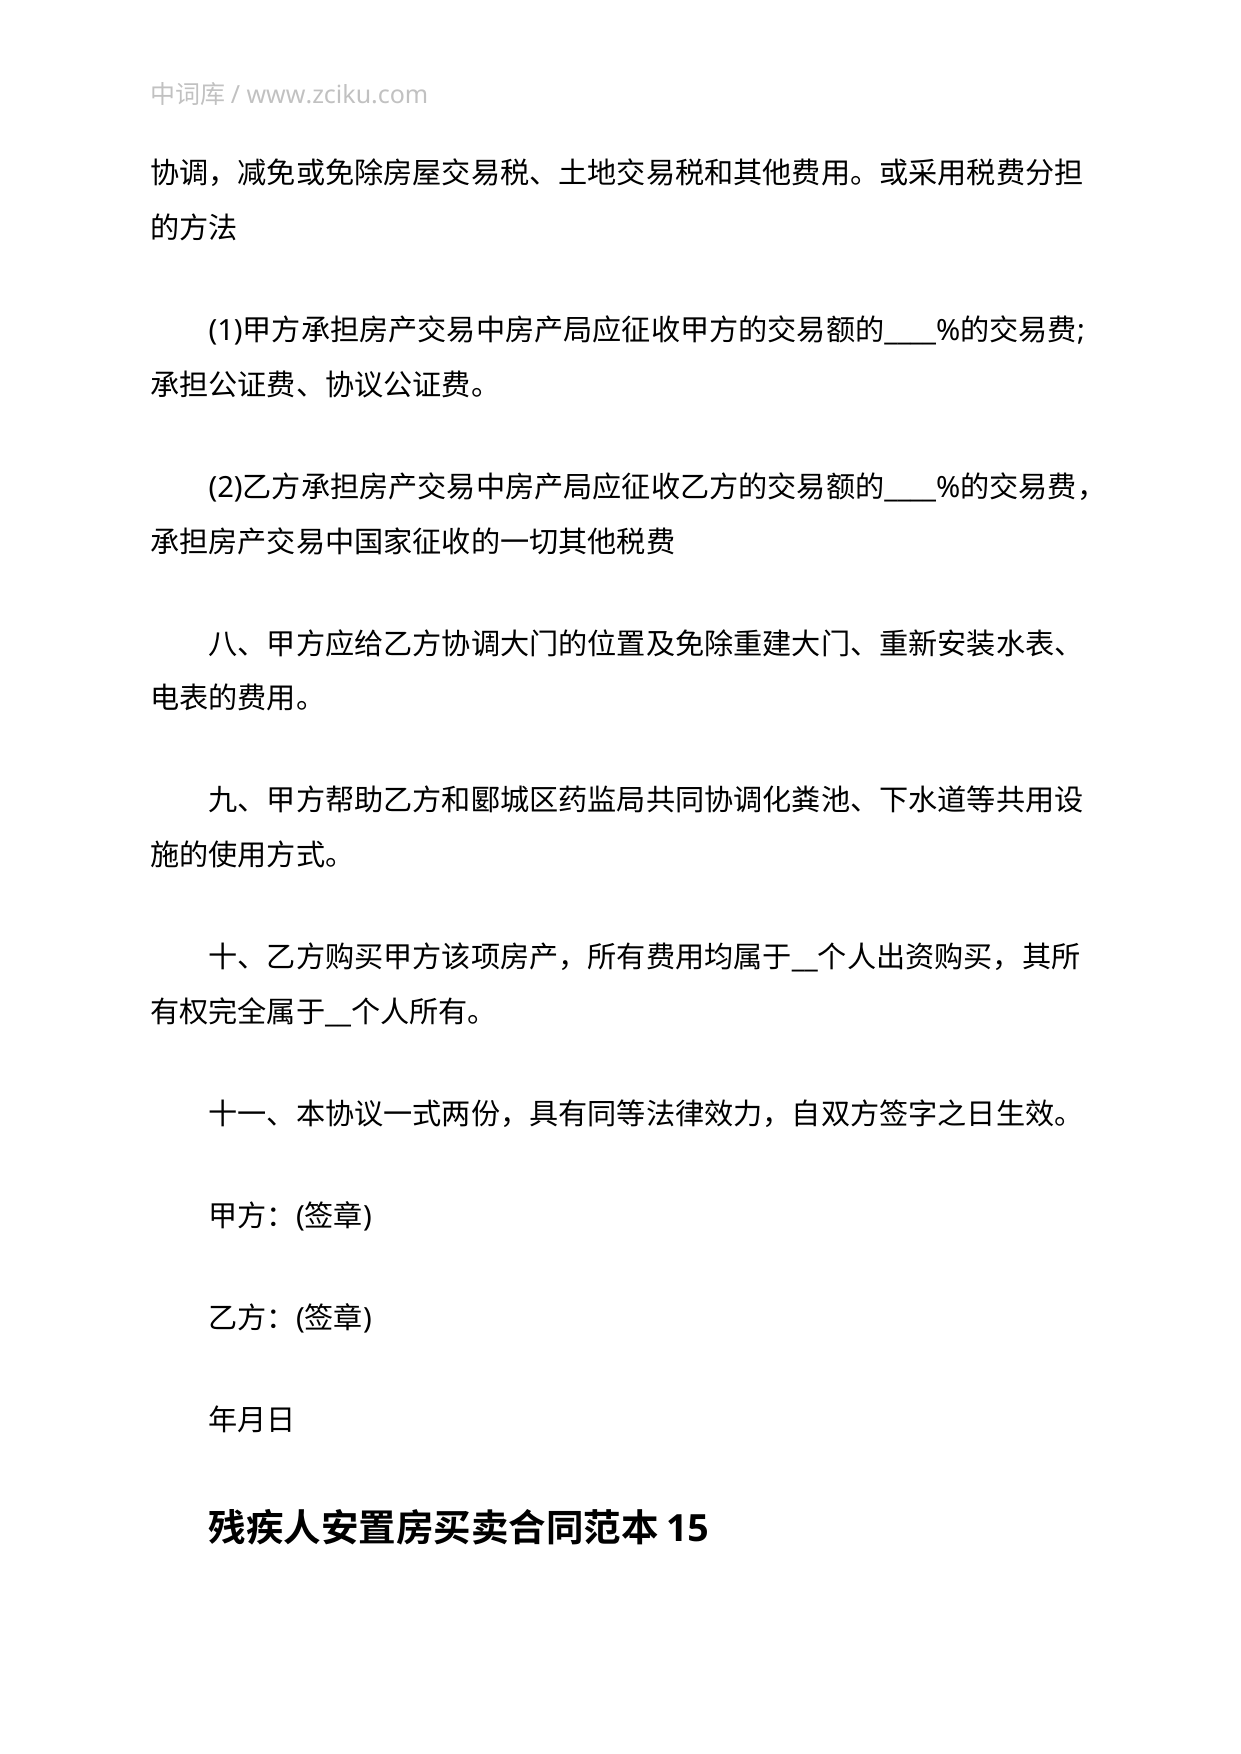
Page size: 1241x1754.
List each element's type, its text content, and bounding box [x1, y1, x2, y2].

text (2)乙方承担房产交易中房产局应征收乙方的交易额的____%的交易费，承担房产交易中国家征收的一切其他税费 [150, 463, 1090, 561]
text 九、甲方帮助乙方和郾城区药监局共同协调化粪池、下水道等共用设施的使用方式。 [150, 777, 1090, 874]
text 甲方：(签章) [150, 1192, 1090, 1235]
text 乙方：(签章) [150, 1294, 1090, 1337]
text (1)甲方承担房产交易中房产局应征收甲方的交易额的____%的交易费;承担公证费、协议公证费。 [150, 307, 1090, 404]
text 十一、本协议一式两份，具有同等法律效力，自双方签字之日生效。 [150, 1091, 1090, 1133]
text 十、乙方购买甲方该项房产，所有费用均属于__个人出资购买，其所有权完全属于__个人所有。 [150, 933, 1090, 1031]
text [150, 150, 1090, 247]
text 年月日 [150, 1396, 1090, 1438]
text 残疾人安置房买卖合同范本15 [150, 1498, 1090, 1552]
text 八、甲方应给乙方协调大门的位置及免除重建大门、重新安装水表、电表的费用。 [150, 620, 1090, 717]
